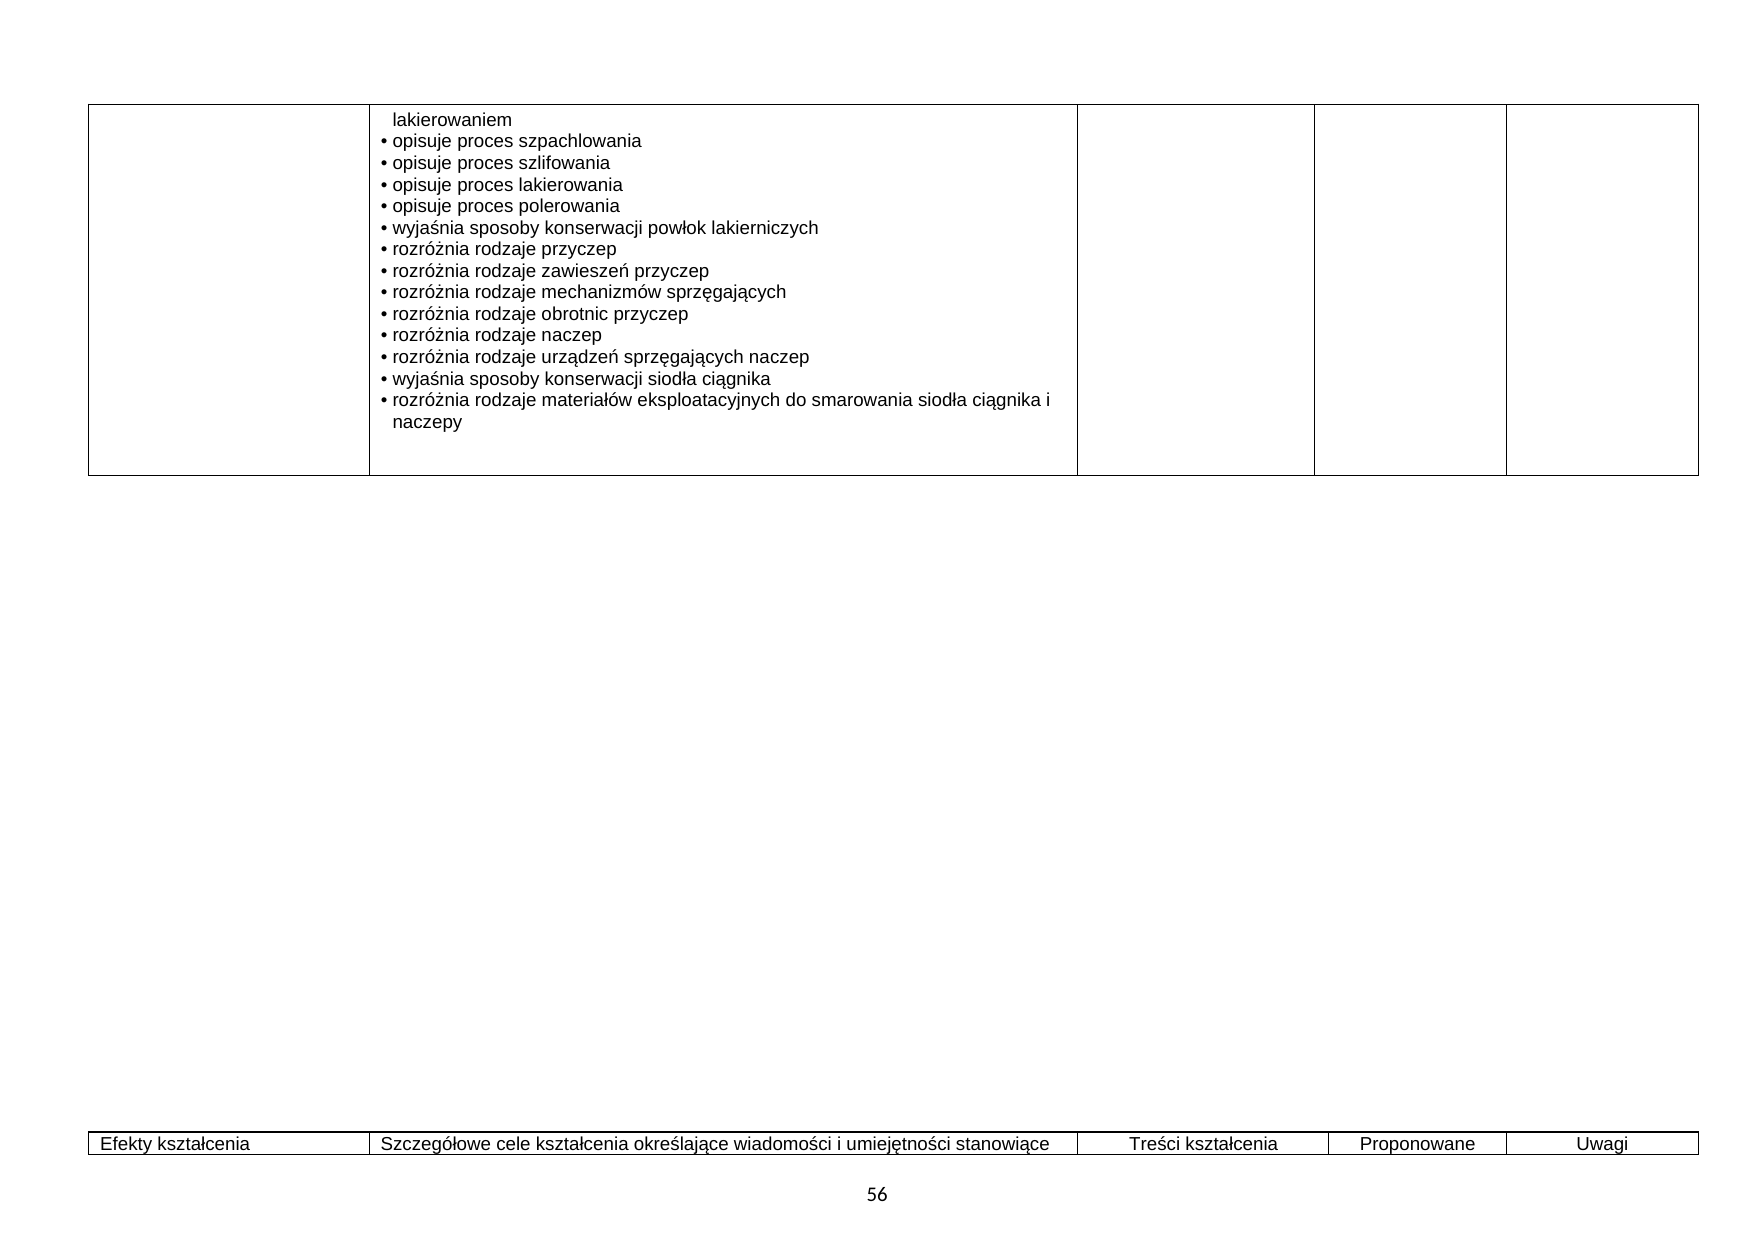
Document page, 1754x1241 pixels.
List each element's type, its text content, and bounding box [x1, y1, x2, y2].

table_header Treści kształcenia [1078, 1133, 1328, 1154]
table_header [1329, 1133, 1506, 1154]
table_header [89, 1133, 369, 1154]
table_header Uwagi [1507, 1133, 1698, 1154]
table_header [370, 1133, 1077, 1154]
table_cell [1315, 105, 1506, 475]
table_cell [1078, 105, 1314, 475]
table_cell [370, 105, 1077, 475]
